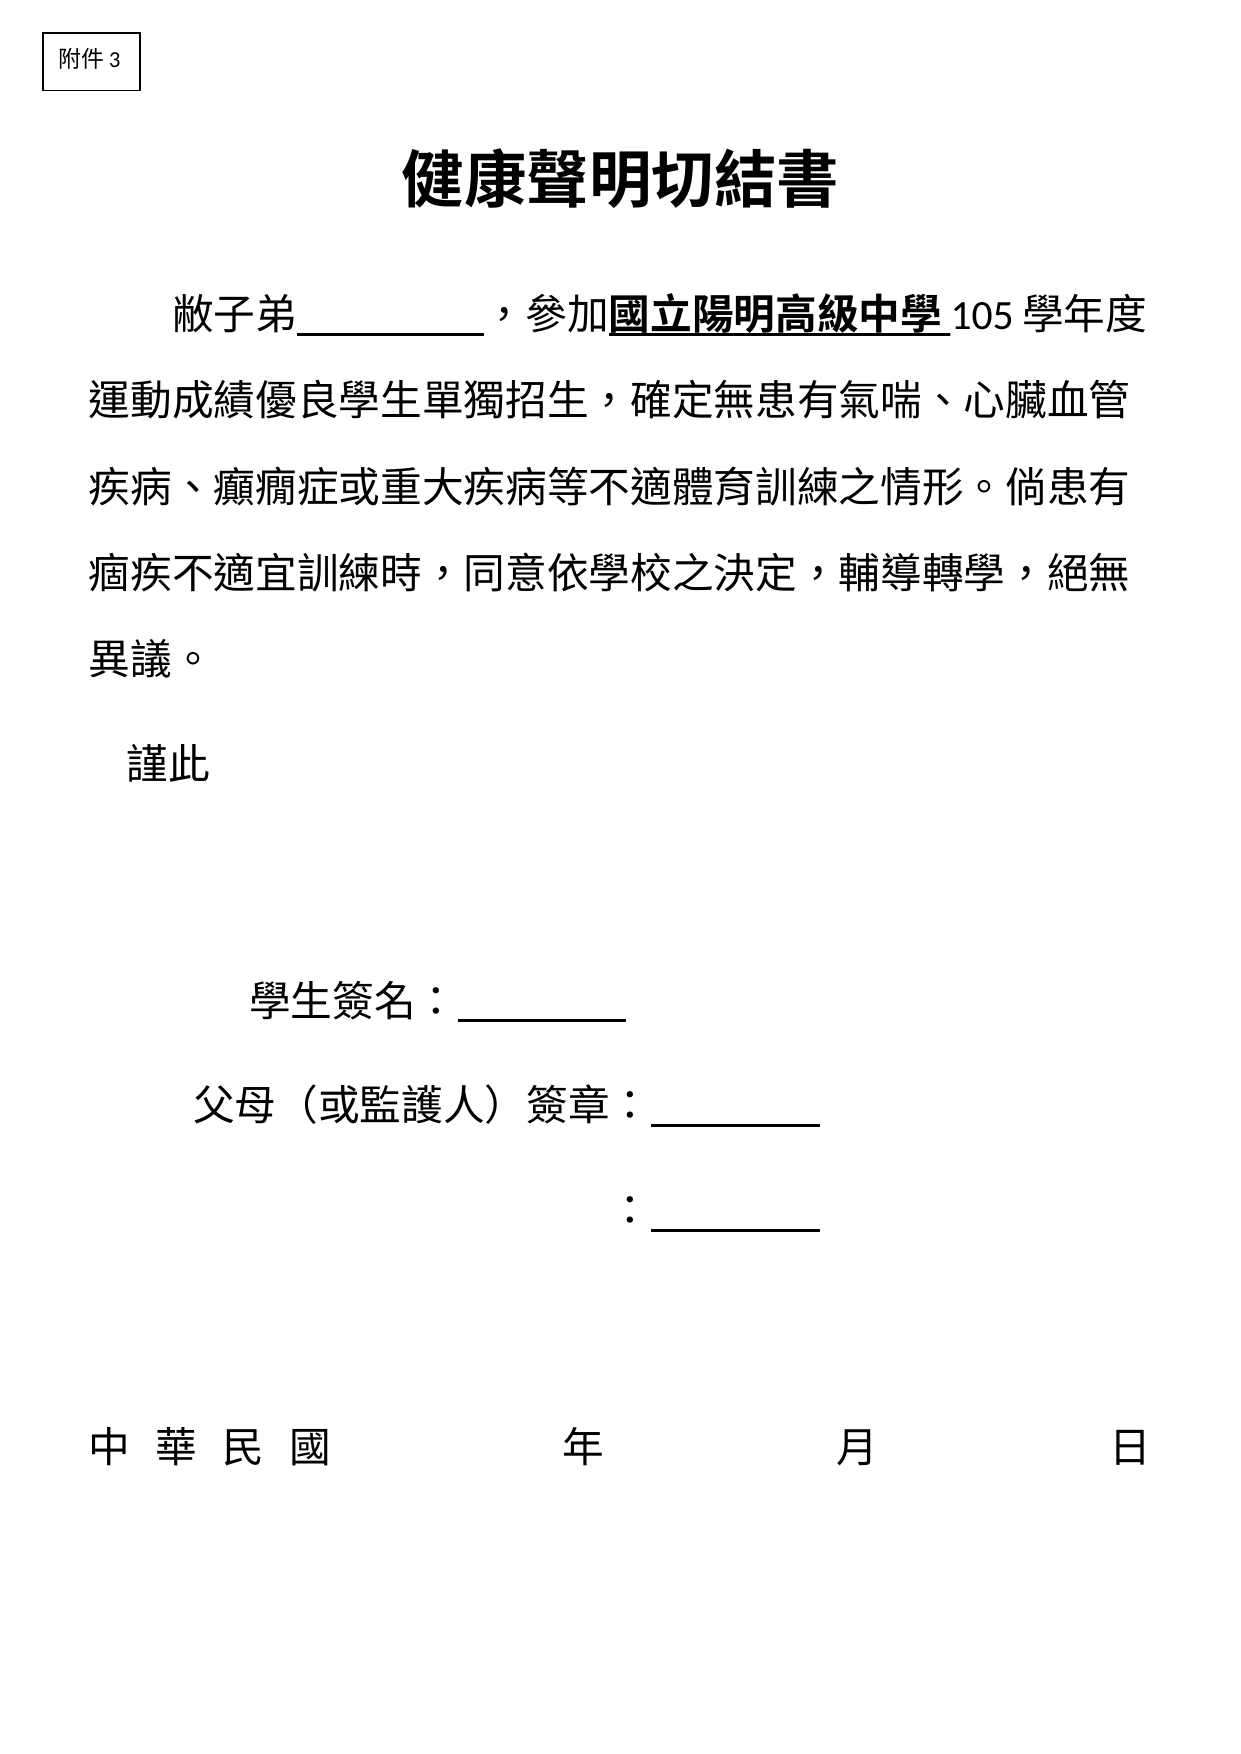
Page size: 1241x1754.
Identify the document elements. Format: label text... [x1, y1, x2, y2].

text 父母（或監護人）簽章： [89, 1065, 1152, 1140]
text 謹此 [89, 724, 1152, 799]
text ： [89, 1170, 1152, 1245]
text 敝子弟 ，參加國立陽明高級中學105學年度運動成績優良學生單獨招生，確定無患有氣喘、心臟血管疾病、癲癇症或重大疾病等不適體育訓練之情形。倘患有痼疾不適宜訓練時，同意依學校之決定，輔導轉學，絕無異議。 [89, 274, 1152, 694]
text 學生簽名： [89, 960, 1152, 1035]
text 中華民國 年 月 日 [89, 1407, 1152, 1482]
text 健康聲明切結書 [89, 119, 1152, 231]
